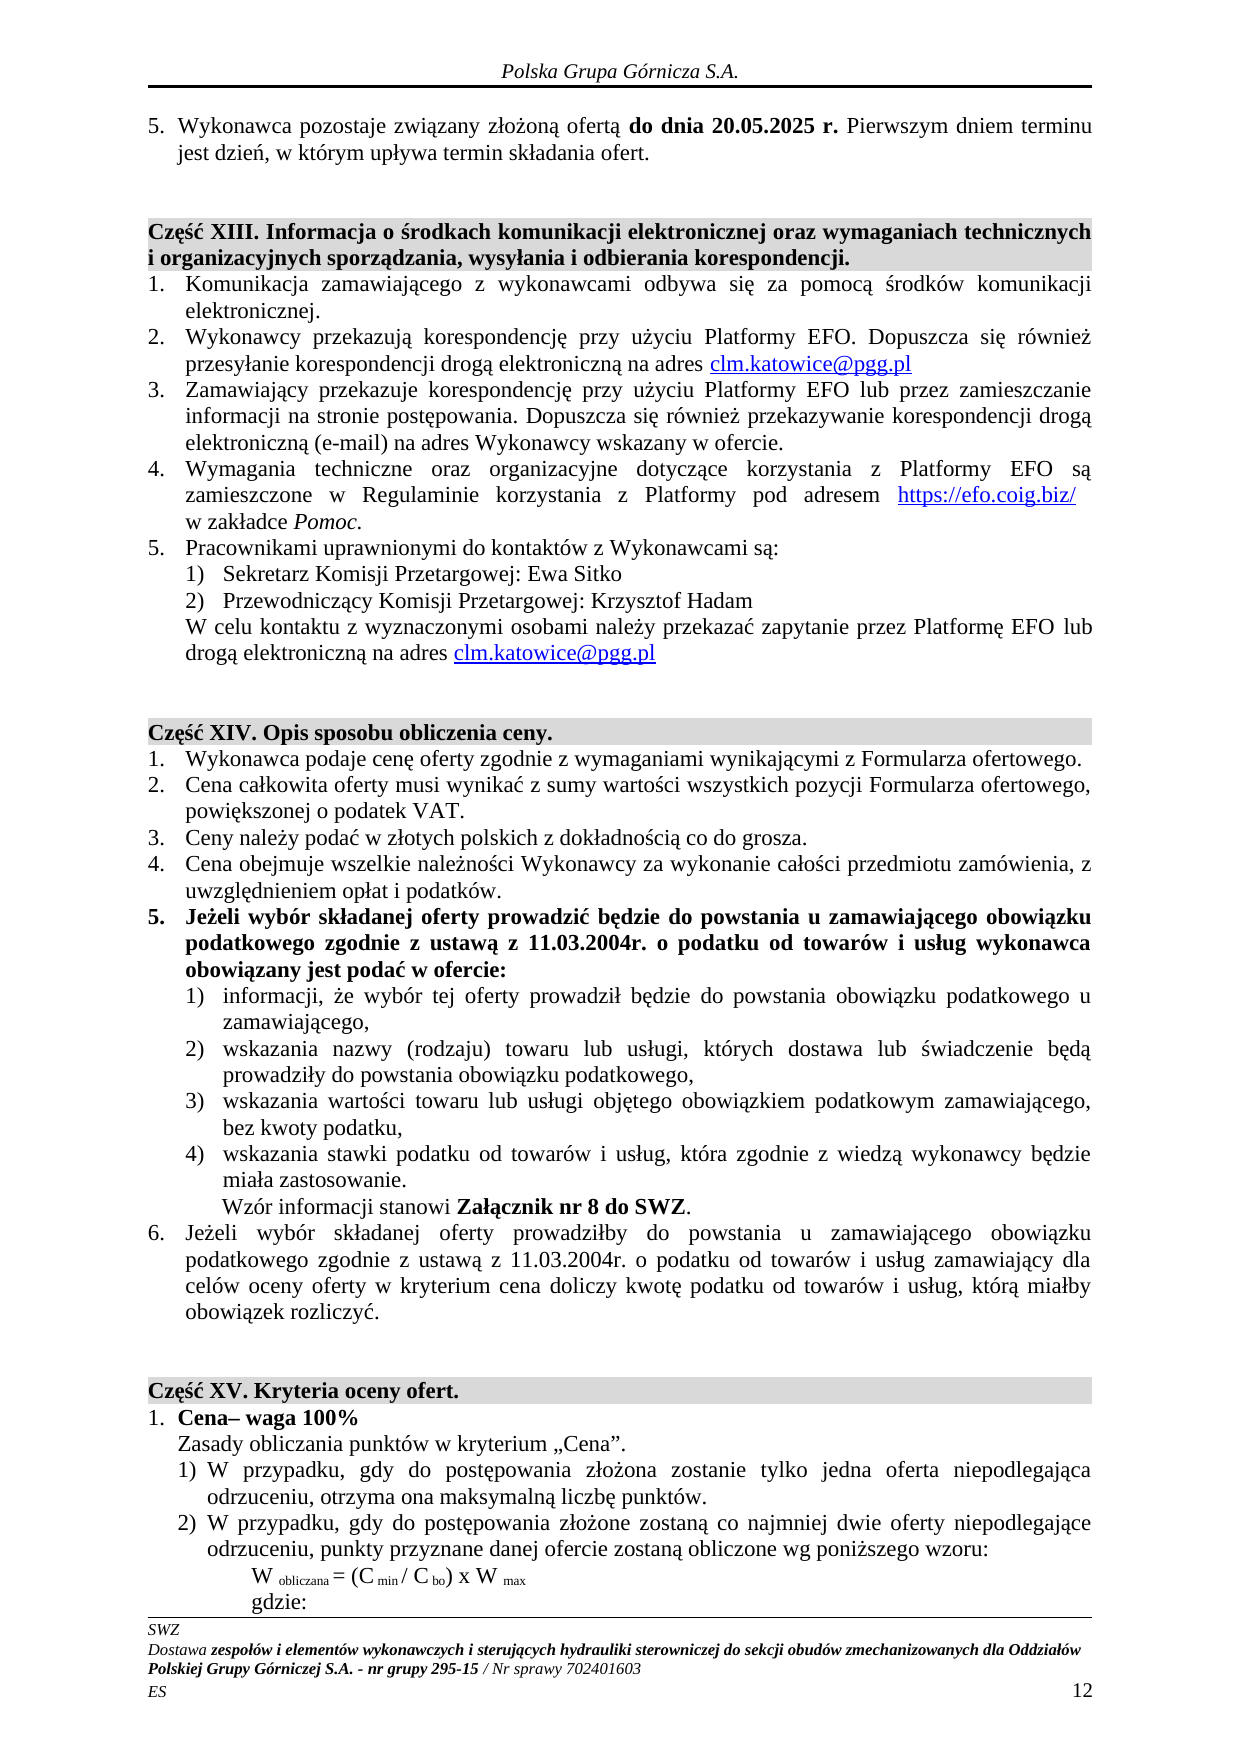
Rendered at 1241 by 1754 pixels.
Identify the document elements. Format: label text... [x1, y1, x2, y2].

list Pracownikami uprawnionymi do kontaktów z Wykonawcami są: [148, 534, 1092, 560]
subtitle Część XV. Kryteria oceny ofert. [148, 1377, 1092, 1404]
list Cena obejmuje wszelkie należności Wykonawcy za wykonanie całości przedmiotu zamówienia, z uwzględnieniem opłat i podatków. [148, 850, 1092, 903]
list W przypadku, gdy do postępowania złożone zostaną co najmniej dwie oferty niepodlegające odrzuceniu, punkty przyznane danej ofercie zostaną obliczone wg poniższego wzoru: [177, 1509, 1092, 1562]
list Przewodniczący Komisji Przetargowej: Krzysztof Hadam [185, 587, 1092, 613]
list Cena– waga 100% [148, 1404, 1092, 1430]
text W obliczana = (C min / C bo) x W max [148, 1562, 1092, 1588]
list Wykonawca podaje cenę oferty zgodnie z wymaganiami wynikającymi z Formularza ofertowego. [148, 745, 1092, 771]
text Wzór informacji stanowi Załącznik nr 8 do SWZ. [222, 1193, 1092, 1219]
list Wykonawca pozostaje związany złożoną ofertą do dnia 20.05.2025 r. Pierwszym dniem terminu jest dzień, w którym upływa termin składania ofert. [148, 112, 1092, 165]
list Jeżeli wybór składanej oferty prowadziłby do powstania u zamawiającego obowiązku podatkowego zgodnie z ustawą z 11.03.2004r. o podatku od towarów i usług zamawiający dla celów oceny oferty w kryterium cena doliczy kwotę podatku od towarów i usług, którą miałby obowiązek rozliczyć. [148, 1219, 1092, 1325]
text gdzie: [251, 1588, 1092, 1614]
subtitle Część XIV. Opis sposobu obliczenia ceny. [148, 718, 1092, 745]
list Cena całkowita oferty musi wynikać z sumy wartości wszystkich pozycji Formularza ofertowego, powiększonej o podatek VAT. [148, 771, 1092, 824]
text W celu kontaktu z wyznaczonymi osobami należy przekazać zapytanie przez Platformę EFO lub drogą elektroniczną na adres clm.katowice@pgg.pl [185, 613, 1092, 666]
list Wykonawcy przekazują korespondencję przy użyciu Platformy EFO. Dopuszcza się również przesyłanie korespondencji drogą elektroniczną na adres clm.katowice@pgg.pl [148, 323, 1092, 376]
text Zasady obliczania punktów w kryterium „Cena”. [148, 1430, 1092, 1456]
list wskazania stawki podatku od towarów i usług, która zgodnie z wiedzą wykonawcy będzie miała zastosowanie. [185, 1140, 1092, 1193]
list Komunikacja zamawiającego z wykonawcami odbywa się za pomocą środków komunikacji elektronicznej. [148, 271, 1092, 323]
list W przypadku, gdy do postępowania złożona zostanie tylko jedna oferta niepodlegająca odrzuceniu, otrzyma ona maksymalną liczbę punktów. [177, 1456, 1092, 1509]
list Jeżeli wybór składanej oferty prowadzić będzie do powstania u zamawiającego obowiązku podatkowego zgodnie z ustawą z 11.03.2004r. o podatku od towarów i usług wykonawca obowiązany jest podać w ofercie: [148, 903, 1092, 982]
subtitle Część XIII. Informacja o środkach komunikacji elektronicznej oraz wymaganiach technicznych i organizacyjnych sporządzania, wysyłania i odbierania korespondencji. [148, 218, 1092, 271]
list informacji, że wybór tej oferty prowadził będzie do powstania obowiązku podatkowego u zamawiającego, [185, 982, 1092, 1035]
list wskazania nazwy (rodzaju) towaru lub usługi, których dostawa lub świadczenie będą prowadziły do powstania obowiązku podatkowego, [185, 1035, 1092, 1087]
list Zamawiający przekazuje korespondencję przy użyciu Platformy EFO lub przez zamieszczanie informacji na stronie postępowania. Dopuszcza się również przekazywanie korespondencji drogą elektroniczną (e-mail) na adres Wykonawcy wskazany w ofercie. [148, 376, 1092, 455]
list Ceny należy podać w złotych polskich z dokładnością co do grosza. [148, 824, 1092, 850]
list wskazania wartości towaru lub usługi objętego obowiązkiem podatkowym zamawiającego, bez kwoty podatku, [185, 1087, 1092, 1140]
list Sekretarz Komisji Przetargowej: Ewa Sitko [185, 560, 1092, 587]
list Wymagania techniczne oraz organizacyjne dotyczące korzystania z Platformy EFO są zamieszczone w Regulaminie korzystania z Platformy pod adresem https://efo.coig.biz/ w zakładce Pomoc. [148, 455, 1092, 534]
